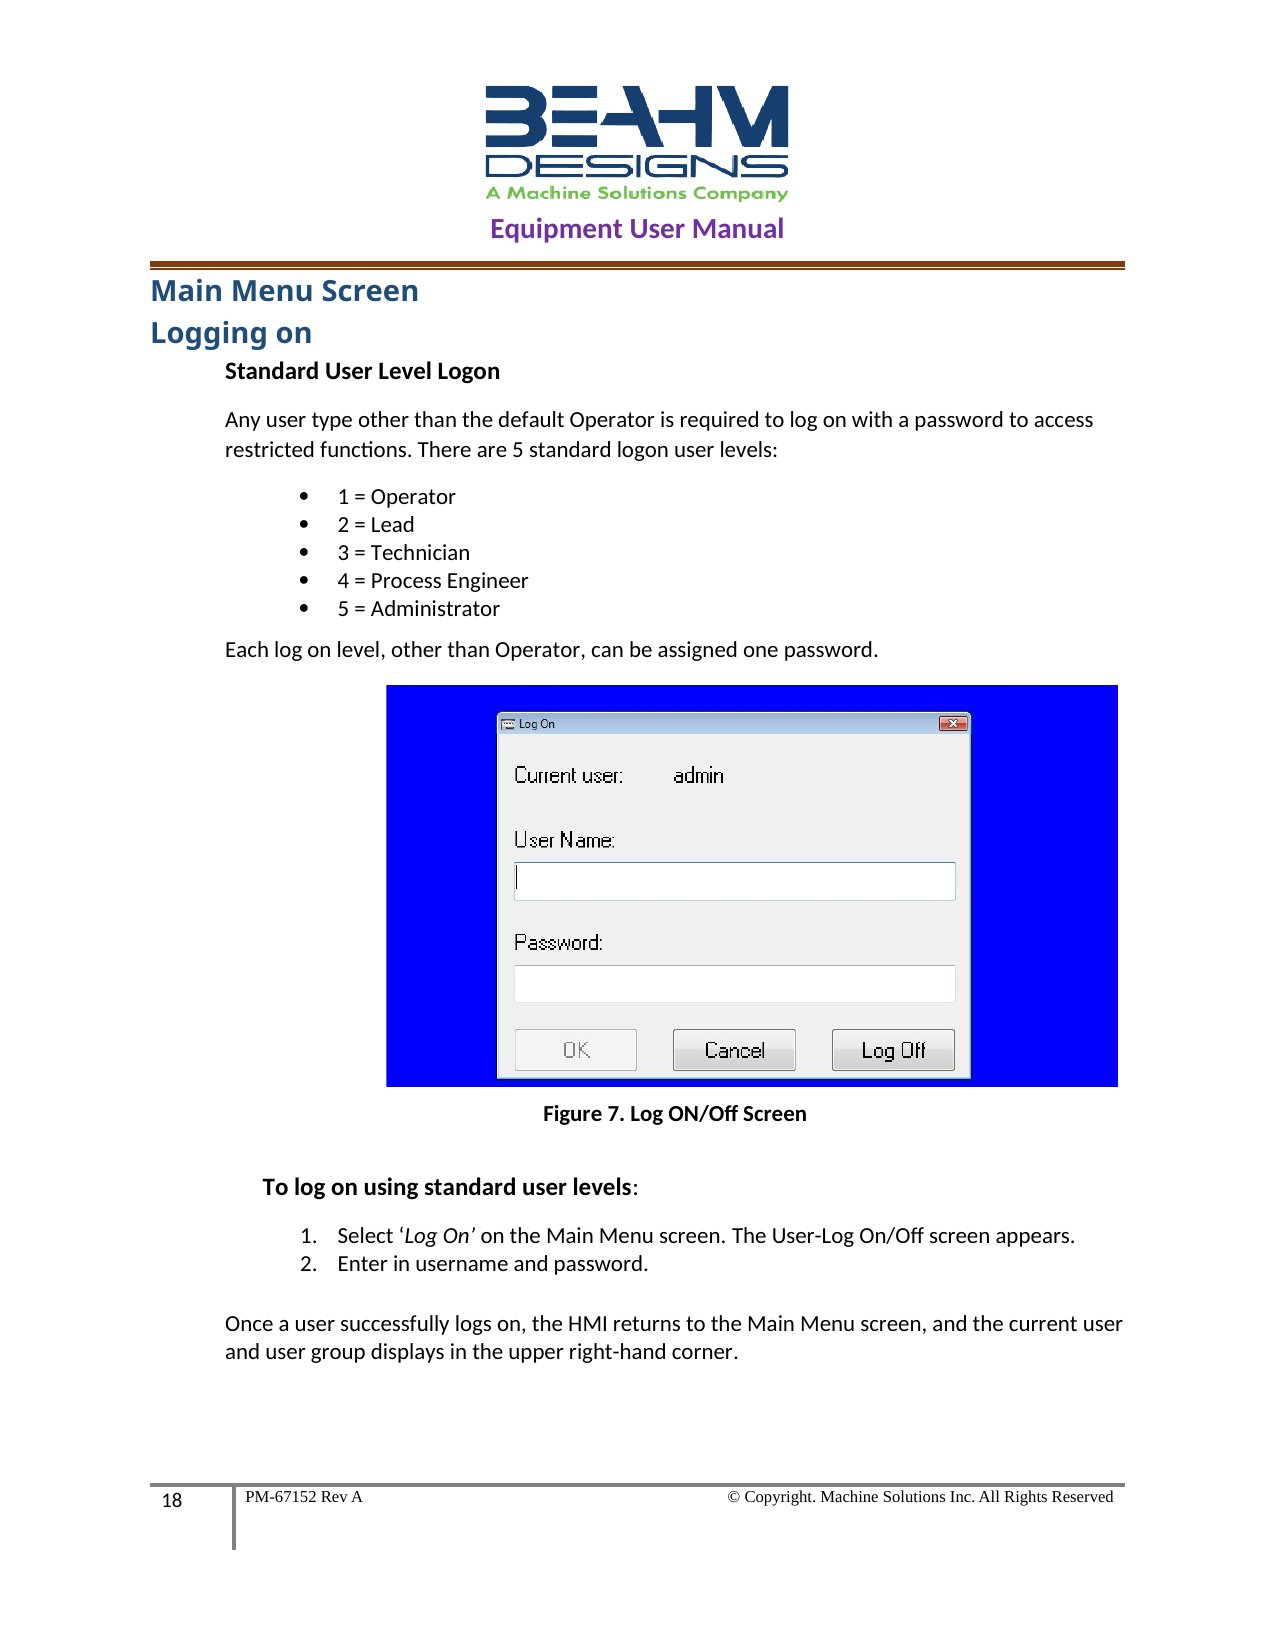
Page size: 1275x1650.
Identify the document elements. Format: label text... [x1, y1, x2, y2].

picture [472, 75, 804, 213]
subtitle Logging on [150, 313, 1125, 352]
list Select ‘Log On’ on the Main Menu screen. The User-Log On/Off screen appears. [300, 1221, 1125, 1249]
subtitle Main Menu Screen [150, 270, 1125, 309]
picture [386, 685, 1118, 1087]
list 2 = Lead [300, 510, 1125, 538]
text Each log on level, other than Operator, can be assigned one password. [225, 635, 1125, 663]
list 5 = Administrator [300, 594, 1125, 622]
list 4 = Process Engineer [300, 566, 1125, 594]
table_header Figure 7. Log ON/Off Screen [225, 682, 1125, 1127]
list Once a user successfully logs on, the HMI returns to the Main Menu screen, and the current user and user group displays in the upper right-hand corner. [225, 1309, 1125, 1365]
text To log on using standard user levels: [225, 1171, 1125, 1202]
text Any user type other than the default Operator is required to log on with a password to access restricted functions. There are 5 standard logon user levels: [225, 405, 1125, 463]
list 1 = Operator [300, 482, 1125, 510]
list 3 = Technician [300, 538, 1125, 566]
text Standard User Level Logon [225, 356, 1125, 386]
list Enter in username and password. [300, 1249, 1125, 1277]
